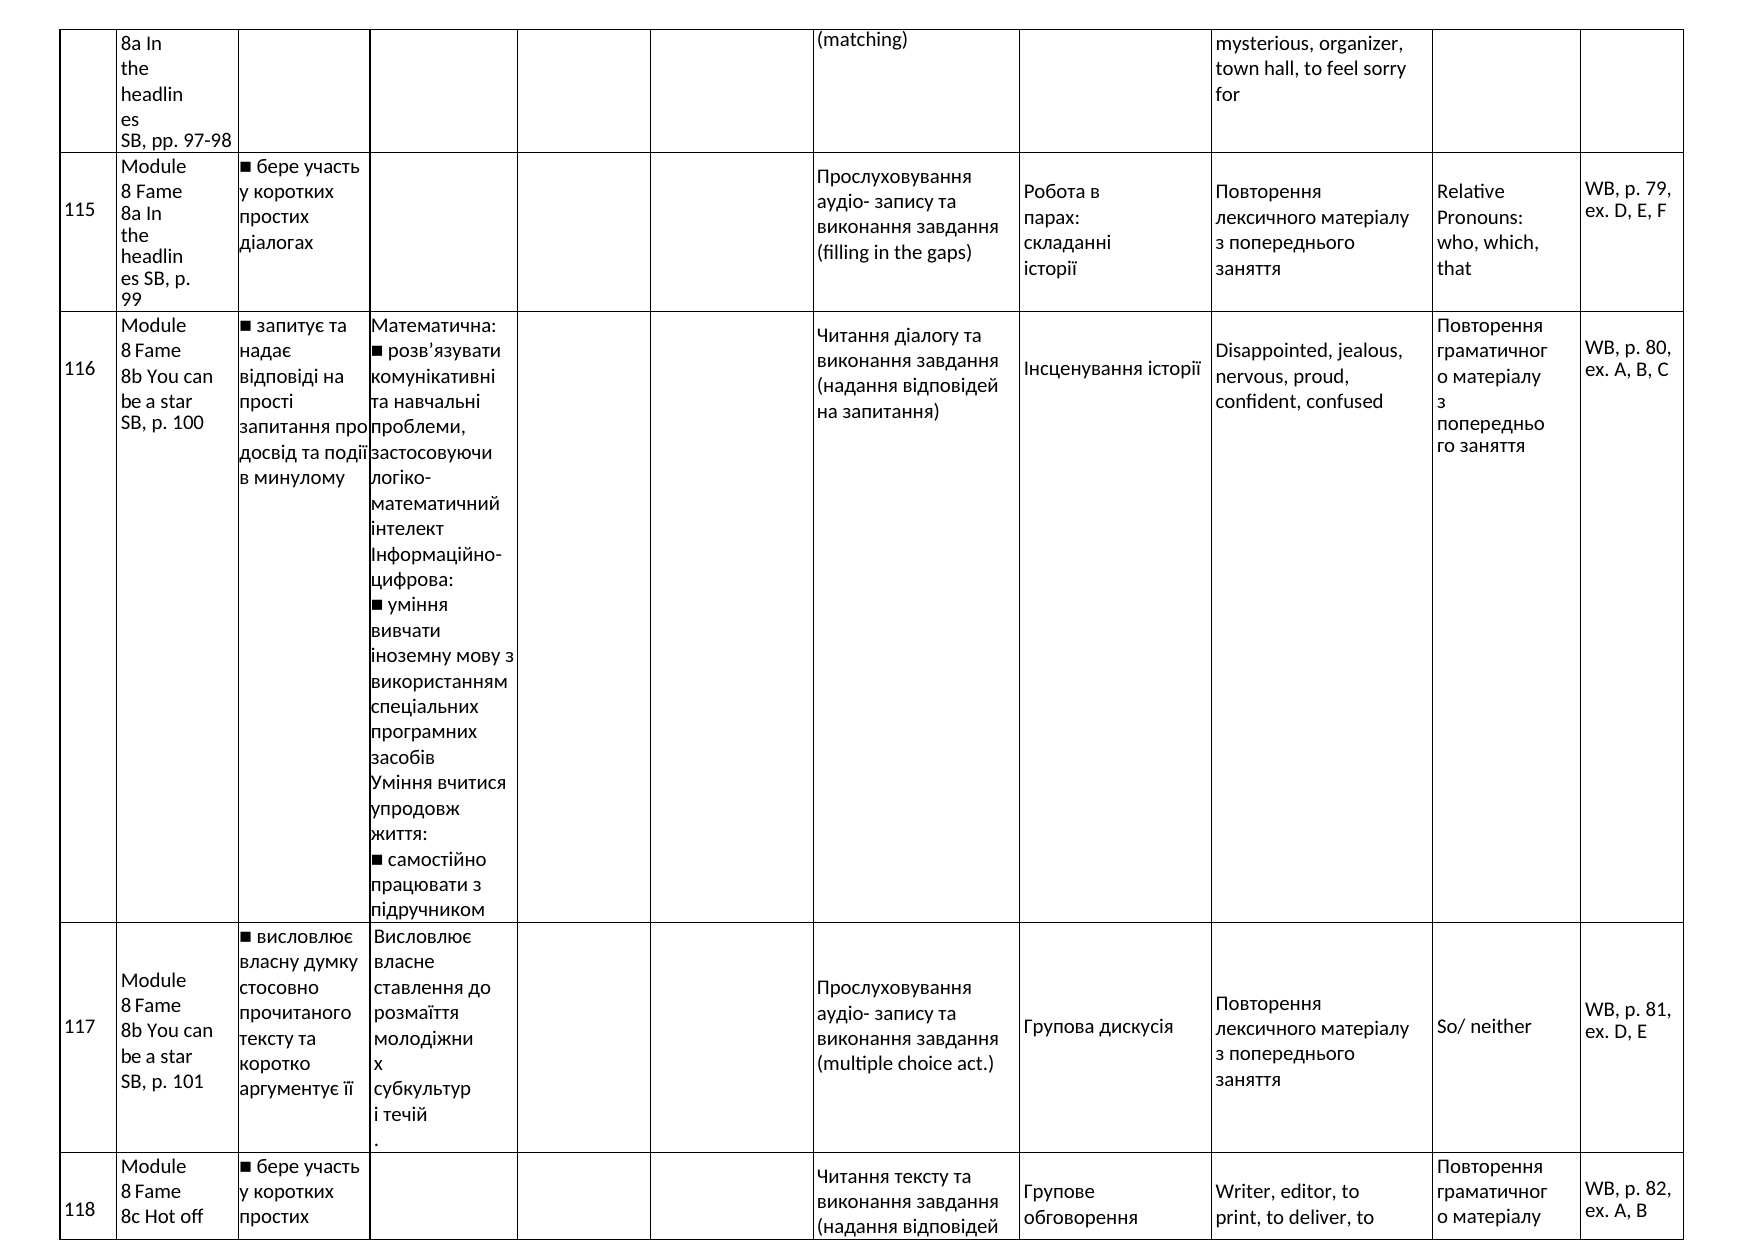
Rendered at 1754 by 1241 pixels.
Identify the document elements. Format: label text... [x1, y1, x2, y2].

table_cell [1212, 1153, 1432, 1239]
table_header [61, 30, 116, 152]
table_cell WB, p. 80, ex. A, B, С [1581, 312, 1683, 922]
table_cell Математична: ■ розв’язувати комунікативні та навчальні проблеми, застосовуючи логіко-математичний інтелект Інформаційно-цифрова: ■ уміння вивчати іноземну мову з використанням спеціальних програмних засобів Уміння вчитися упродовж життя: ■ самостійно працювати з підручником [371, 312, 517, 922]
table_header [1581, 30, 1683, 152]
table_cell Disappointed, jealous, nervous, proud, confident, confused [1212, 312, 1432, 922]
table_cell Прослуховування аудіо- запису та виконання завдання (multiple choice act.) [814, 923, 1019, 1152]
table_cell [371, 153, 517, 311]
table_cell 117 [61, 923, 116, 1152]
table_cell Інсценування історії [1020, 312, 1211, 922]
table_cell [518, 1153, 650, 1239]
table_header mysterious, organizer, town hall, to feel sorry for [1212, 30, 1432, 152]
table_cell Робота в парах: складанні історії [1020, 153, 1211, 311]
table_cell Повторення лексичного матеріалу з попереднього заняття [1212, 923, 1432, 1152]
table_cell So/ neither [1433, 923, 1580, 1152]
table_header [1433, 30, 1580, 152]
table_header [1020, 30, 1211, 152]
table_cell WB, p. 79, ex. D, E, F [1581, 153, 1683, 311]
table_cell WB, p. 82, ex. A, B [1581, 1153, 1683, 1239]
table_cell ■ бере участь у коротких простих діалогах [239, 153, 369, 311]
table_cell [518, 153, 650, 311]
table_header 8a In the headlines SB, pp. 97-98 [117, 30, 238, 152]
table_cell Прослуховування аудіо- запису та виконання завдання (filling in the gaps) [814, 153, 1019, 311]
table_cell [1020, 1153, 1211, 1239]
table_cell [651, 153, 813, 311]
table_cell Module 8 Fame 8b You can be a star SB, p. 101 [117, 923, 238, 1152]
table_cell [651, 312, 813, 922]
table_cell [814, 1153, 1019, 1239]
table_cell ■ висловлює власну думку стосовно прочитаного тексту та коротко аргументує її [239, 923, 369, 1152]
table_cell 116 [61, 312, 116, 922]
table_cell 118 [61, 1153, 116, 1239]
table_cell Повторення граматичного матеріалу з попереднього заняття [1433, 312, 1580, 922]
table_cell Module 8 Fame 8a In the headlines SB, p. 99 [117, 153, 238, 311]
table_cell Relative Pronouns: who, which, that [1433, 153, 1580, 311]
table_cell Повторення лексичного матеріалу з попереднього заняття [1212, 153, 1432, 311]
table_cell Module 8 Fame 8b You can be a star SB, p. 100 [117, 312, 238, 922]
table_cell [651, 923, 813, 1152]
table_cell Групова дискусія [1020, 923, 1211, 1152]
table_header (matching) [814, 30, 1019, 152]
table_cell [651, 1153, 813, 1239]
table_cell Висловлює власне ставлення до розмаїття молодіжних субкультур і течій . [371, 923, 517, 1152]
table_header [651, 30, 813, 152]
table_cell [371, 1153, 517, 1239]
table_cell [1433, 1153, 1580, 1239]
table_cell WB, p. 81, ex. D, E [1581, 923, 1683, 1152]
table_cell ■ запитує та надає відповіді на прості запитання про досвід та події в минулому [239, 312, 369, 922]
table_header [371, 30, 517, 152]
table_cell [239, 1153, 369, 1239]
table_header [518, 30, 650, 152]
table_cell [518, 923, 650, 1152]
table_header [239, 30, 369, 152]
table_cell Читання діалогу та виконання завдання (надання відповідей на запитання) [814, 312, 1019, 922]
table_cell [117, 1153, 238, 1239]
table_cell [518, 312, 650, 922]
table_cell 115 [61, 153, 116, 311]
